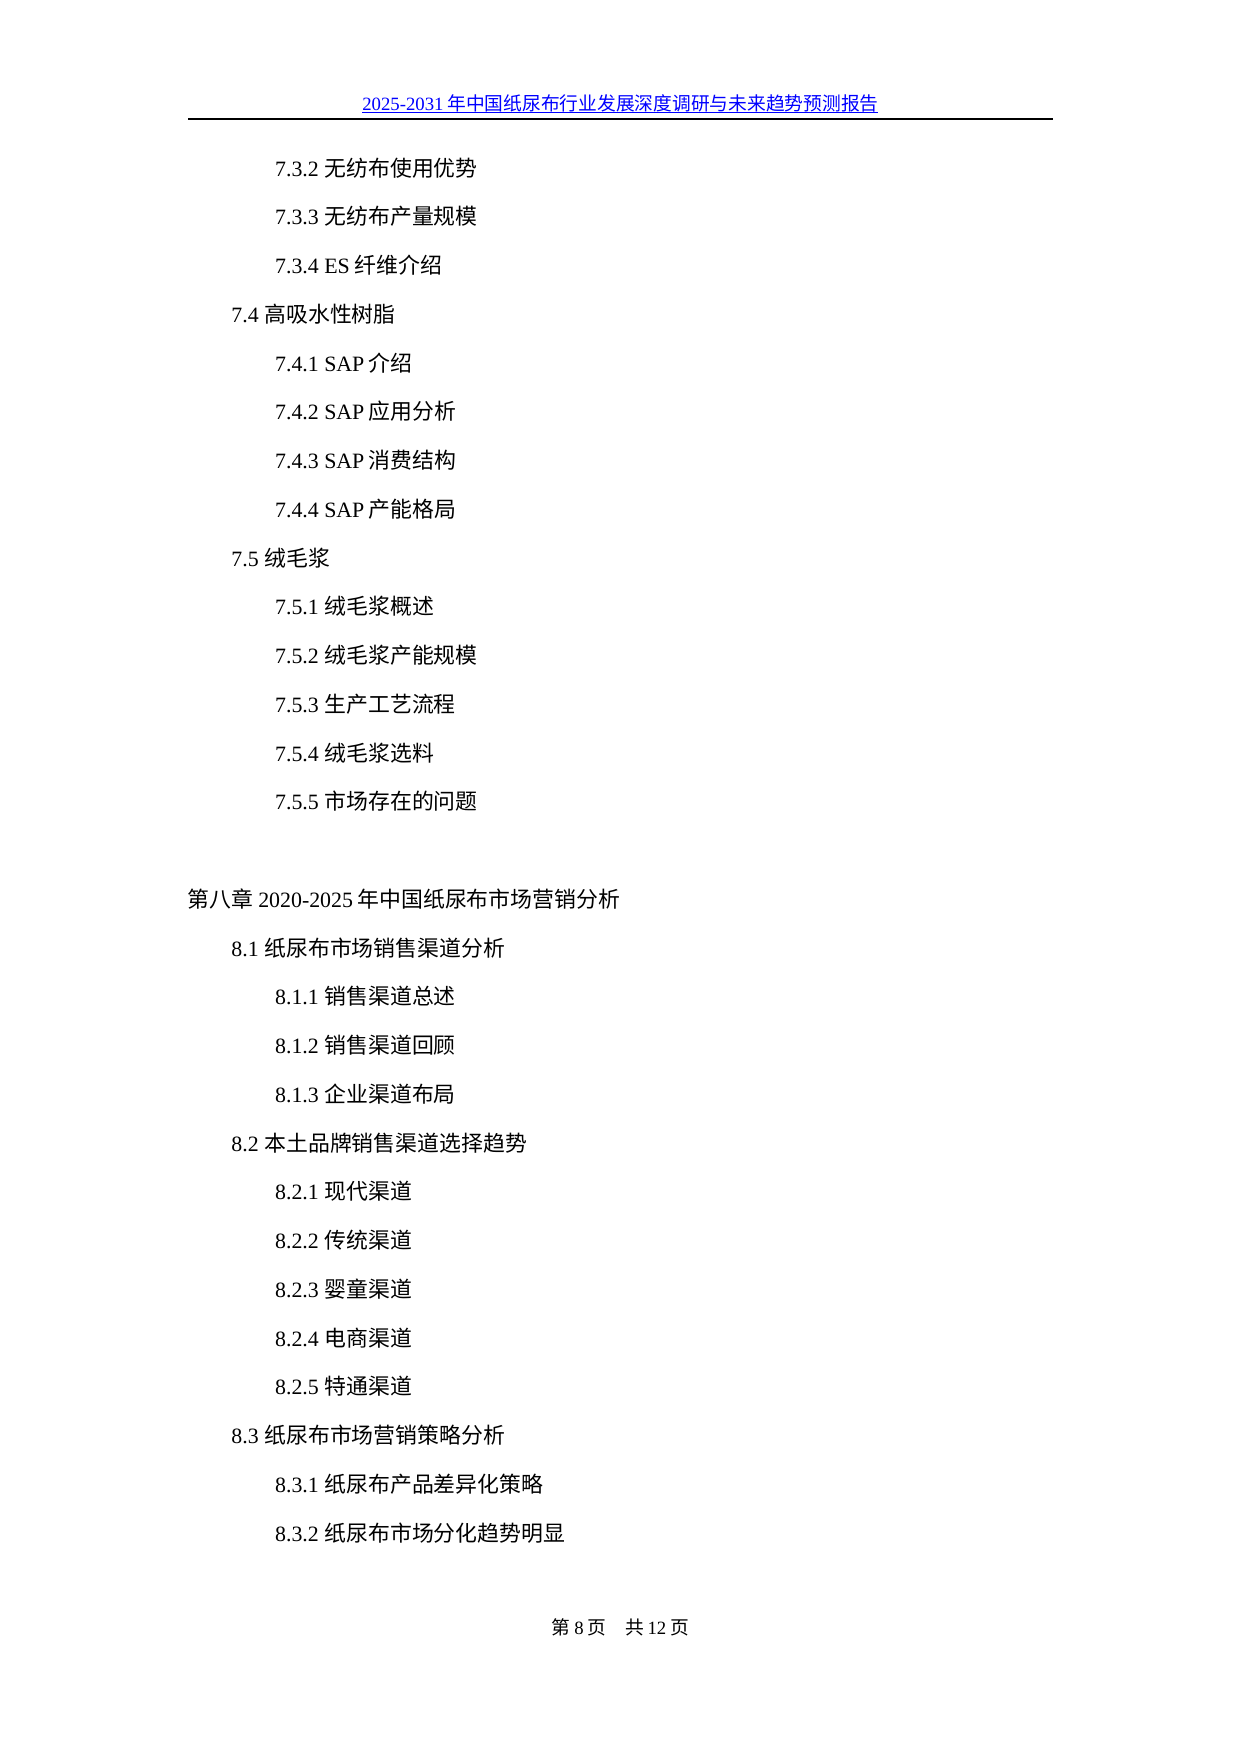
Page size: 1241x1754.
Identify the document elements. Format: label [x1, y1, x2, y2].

text [187, 150, 1053, 1548]
